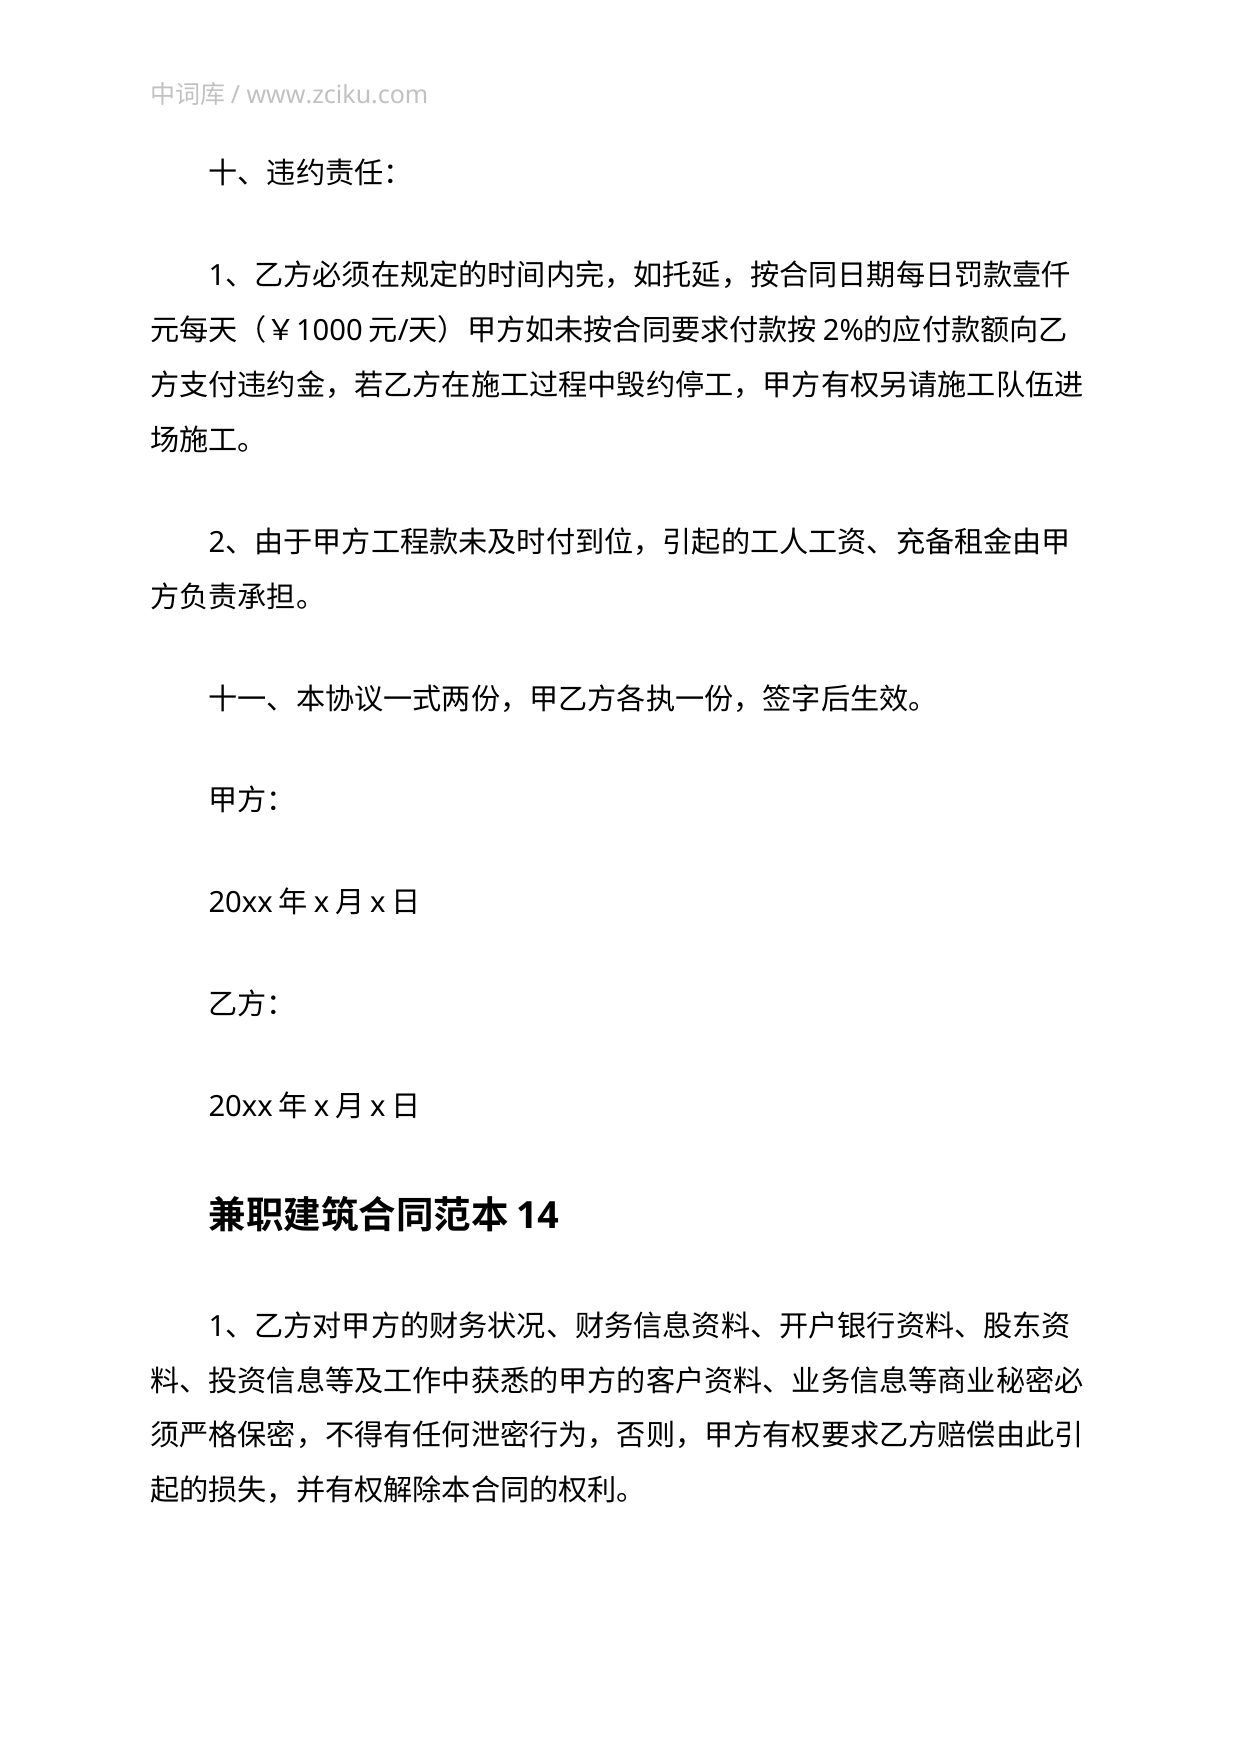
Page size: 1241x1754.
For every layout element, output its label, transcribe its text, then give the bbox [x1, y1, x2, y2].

text 十、违约责任： [150, 150, 1090, 192]
text 1、乙方必须在规定的时间内完，如托延，按合同日期每日罚款壹仟元每天（￥1000元/天）甲方如未按合同要求付款按2%的应付款额向乙方支付违约金，若乙方在施工过程中毁约停工，甲方有权另请施工队伍进场施工。 [150, 252, 1090, 459]
text 乙方： [150, 981, 1090, 1023]
text 甲方： [150, 777, 1090, 819]
text 1、乙方对甲方的财务状况、财务信息资料、开户银行资料、股东资料、投资信息等及工作中获悉的甲方的客户资料、业务信息等商业秘密必须严格保密，不得有任何泄密行为，否则，甲方有权要求乙方赔偿由此引起的损失，并有权解除本合同的权利。 [150, 1302, 1090, 1509]
text 十一、本协议一式两份，甲乙方各执一份，签字后生效。 [150, 675, 1090, 717]
text 2、由于甲方工程款未及时付到位，引起的工人工资、充备租金由甲方负责承担。 [150, 518, 1090, 616]
text 兼职建筑合同范本14 [150, 1184, 1090, 1239]
text 20xx年x月x日 [150, 879, 1090, 921]
text 20xx年x月x日 [150, 1082, 1090, 1125]
